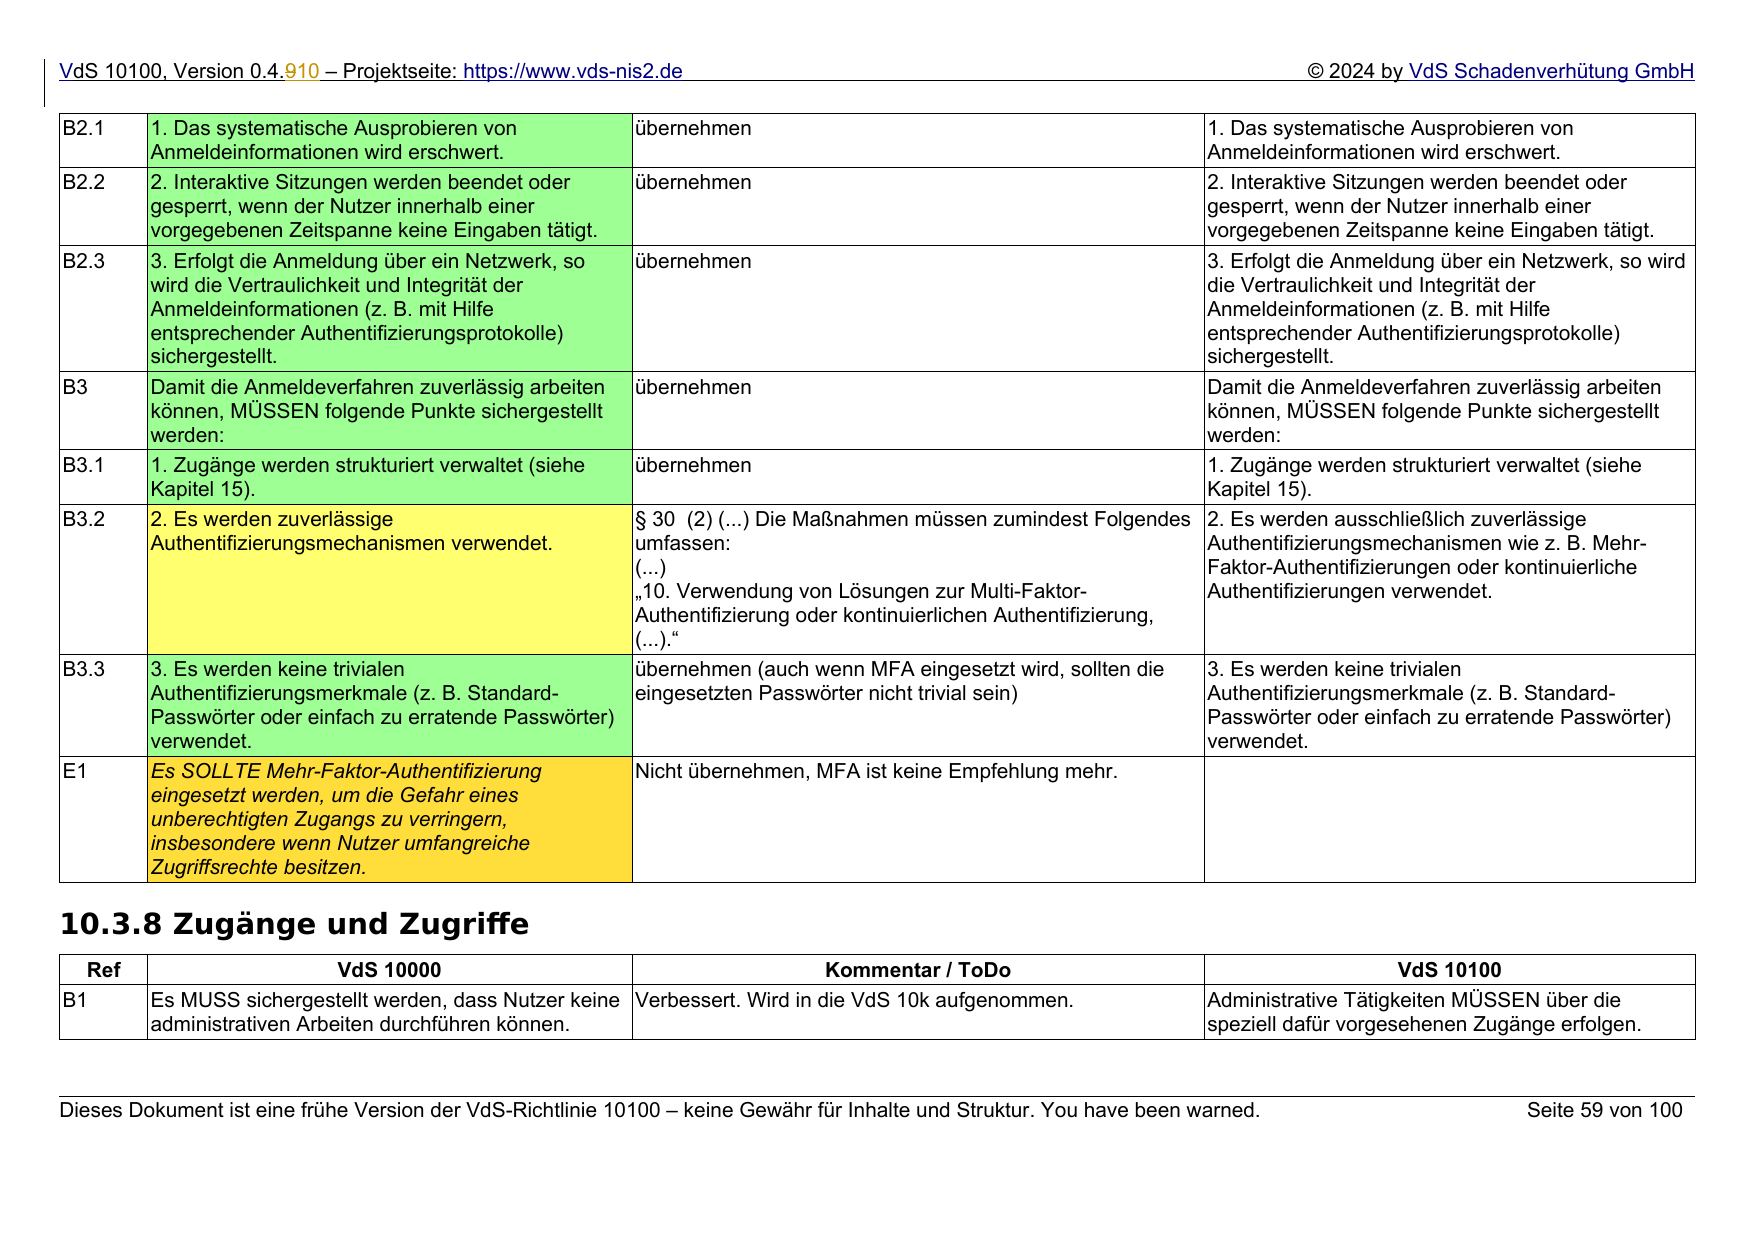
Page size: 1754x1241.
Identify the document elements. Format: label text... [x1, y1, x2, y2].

table_cell übernehmen [633, 450, 1204, 504]
table_cell übernehmen [633, 372, 1204, 449]
table_cell übernehmen [633, 246, 1204, 371]
table_header VdS 10100 [1205, 955, 1695, 984]
table_cell E1 [60, 757, 147, 882]
table_cell übernehmen [633, 114, 1204, 167]
table_cell 3. Es werden keine trivialen Authentifizierungsmerkmale (z. B. Standard-Passwörter oder einfach zu erratende Passwörter) verwendet. [148, 655, 632, 756]
table_header Kommentar / ToDo [633, 955, 1204, 984]
table_cell Damit die Anmeldeverfahren zuverlässig arbeiten können, MÜSSEN folgende Punkte sichergestellt werden: [148, 372, 632, 449]
table_cell 3. Erfolgt die Anmeldung über ein Netzwerk, so wird die Vertraulichkeit und Integrität der Anmeldeinformationen (z. B. mit Hilfe entsprechender Authentifizierungsprotokolle) sichergestellt. [1205, 246, 1695, 371]
table_cell 2. Interaktive Sitzungen werden beendet oder gesperrt, wenn der Nutzer innerhalb einer vorgegebenen Zeitspanne keine Eingaben tätigt. [1205, 168, 1695, 245]
table_cell B3.2 [60, 505, 147, 654]
table_cell übernehmen (auch wenn MFA eingesetzt wird, sollten die eingesetzten Passwörter nicht trivial sein) [633, 655, 1204, 756]
table_cell 2. Es werden zuverlässige Authentifizierungsmechanismen verwendet. [148, 505, 632, 654]
table_cell B3.1 [60, 450, 147, 504]
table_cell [633, 985, 1204, 1039]
table_header Ref [60, 955, 147, 984]
table_cell 1. Das systematische Ausprobieren von Anmeldeinformationen wird erschwert. [148, 114, 632, 167]
table_cell 1. Zugänge werden strukturiert verwaltet (siehe Kapitel 15). [148, 450, 632, 504]
table_cell B2.1 [60, 114, 147, 167]
table_cell B3.3 [60, 655, 147, 756]
table_cell B2.2 [60, 168, 147, 245]
table_cell [1205, 757, 1695, 882]
table_cell 3. Erfolgt die Anmeldung über ein Netzwerk, so wird die Vertraulichkeit und Integrität der Anmeldeinformationen (z. B. mit Hilfe entsprechender Authentifizierungsprotokolle) sichergestellt. [148, 246, 632, 371]
table_cell Damit die Anmeldeverfahren zuverlässig arbeiten können, MÜSSEN folgende Punkte sichergestellt werden: [1205, 372, 1695, 449]
table_cell B3 [60, 372, 147, 449]
table_cell übernehmen [633, 168, 1204, 245]
table_header VdS 10000 [148, 955, 632, 984]
table_cell B1 [60, 985, 147, 1039]
table_cell 3. Es werden keine trivialen Authentifizierungsmerkmale (z. B. Standard-Passwörter oder einfach zu erratende Passwörter) verwendet. [1205, 655, 1695, 756]
table_cell Es SOLLTE Mehr-Faktor-Authentifizierung eingesetzt werden, um die Gefahr eines unberechtigten Zugangs zu verringern, insbesondere wenn Nutzer umfangreiche Zugriffsrechte besitzen. [148, 757, 632, 882]
table_cell Administrative Tätigkeiten MÜSSEN über die speziell dafür vorgesehenen Zugänge erfolgen. [1205, 985, 1695, 1039]
table_cell § 30 (2) (...) Die Maßnahmen müssen zumindest Folgendes umfassen: (...) „10. Verwendung von Lösungen zur Multi-Faktor-Authentifizierung oder kontinuierlichen Authentifizierung, (...).“ [633, 505, 1204, 654]
table_cell Nicht übernehmen, MFA ist keine Empfehlung mehr. [633, 757, 1204, 882]
table_cell 1. Das systematische Ausprobieren von Anmeldeinformationen wird erschwert. [1205, 114, 1695, 167]
subtitle 10.3.8 Zugänge und Zugriffe [59, 908, 1695, 942]
table_cell B2.3 [60, 246, 147, 371]
table_cell 1. Zugänge werden strukturiert verwaltet (siehe Kapitel 15). [1205, 450, 1695, 504]
table_cell 2. Es werden ausschließlich zuverlässige Authentifizierungsmechanismen wie z. B. Mehr-Faktor-Authentifizierungen oder kontinuierliche Authentifizierungen verwendet. [1205, 505, 1695, 654]
table_cell Es MUSS sichergestellt werden, dass Nutzer keine administrativen Arbeiten durchführen können. [148, 985, 632, 1039]
table_cell 2. Interaktive Sitzungen werden beendet oder gesperrt, wenn der Nutzer innerhalb einer vorgegebenen Zeitspanne keine Eingaben tätigt. [148, 168, 632, 245]
